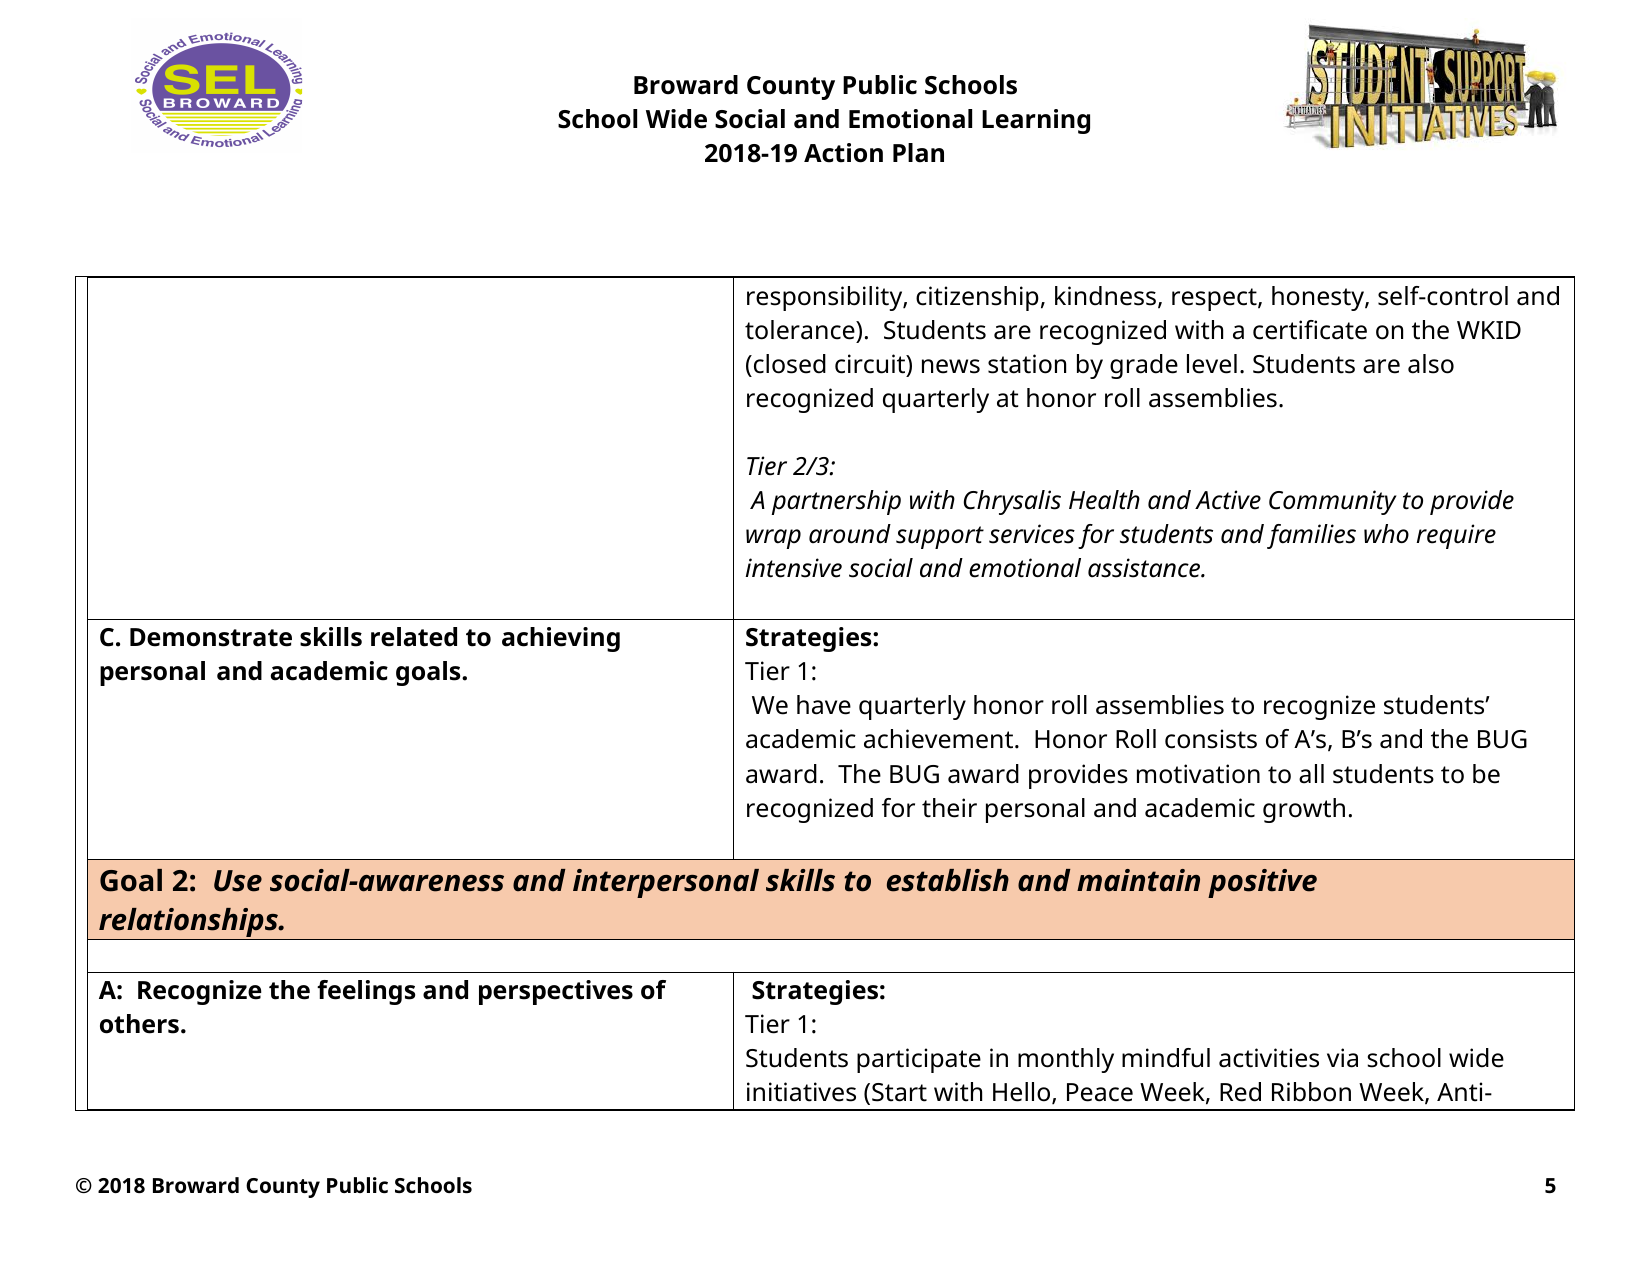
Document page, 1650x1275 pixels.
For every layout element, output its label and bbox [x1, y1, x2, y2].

picture [1275, 18, 1571, 152]
table_cell [88, 940, 1574, 972]
picture [131, 18, 302, 153]
table_cell [76, 277, 87, 1110]
